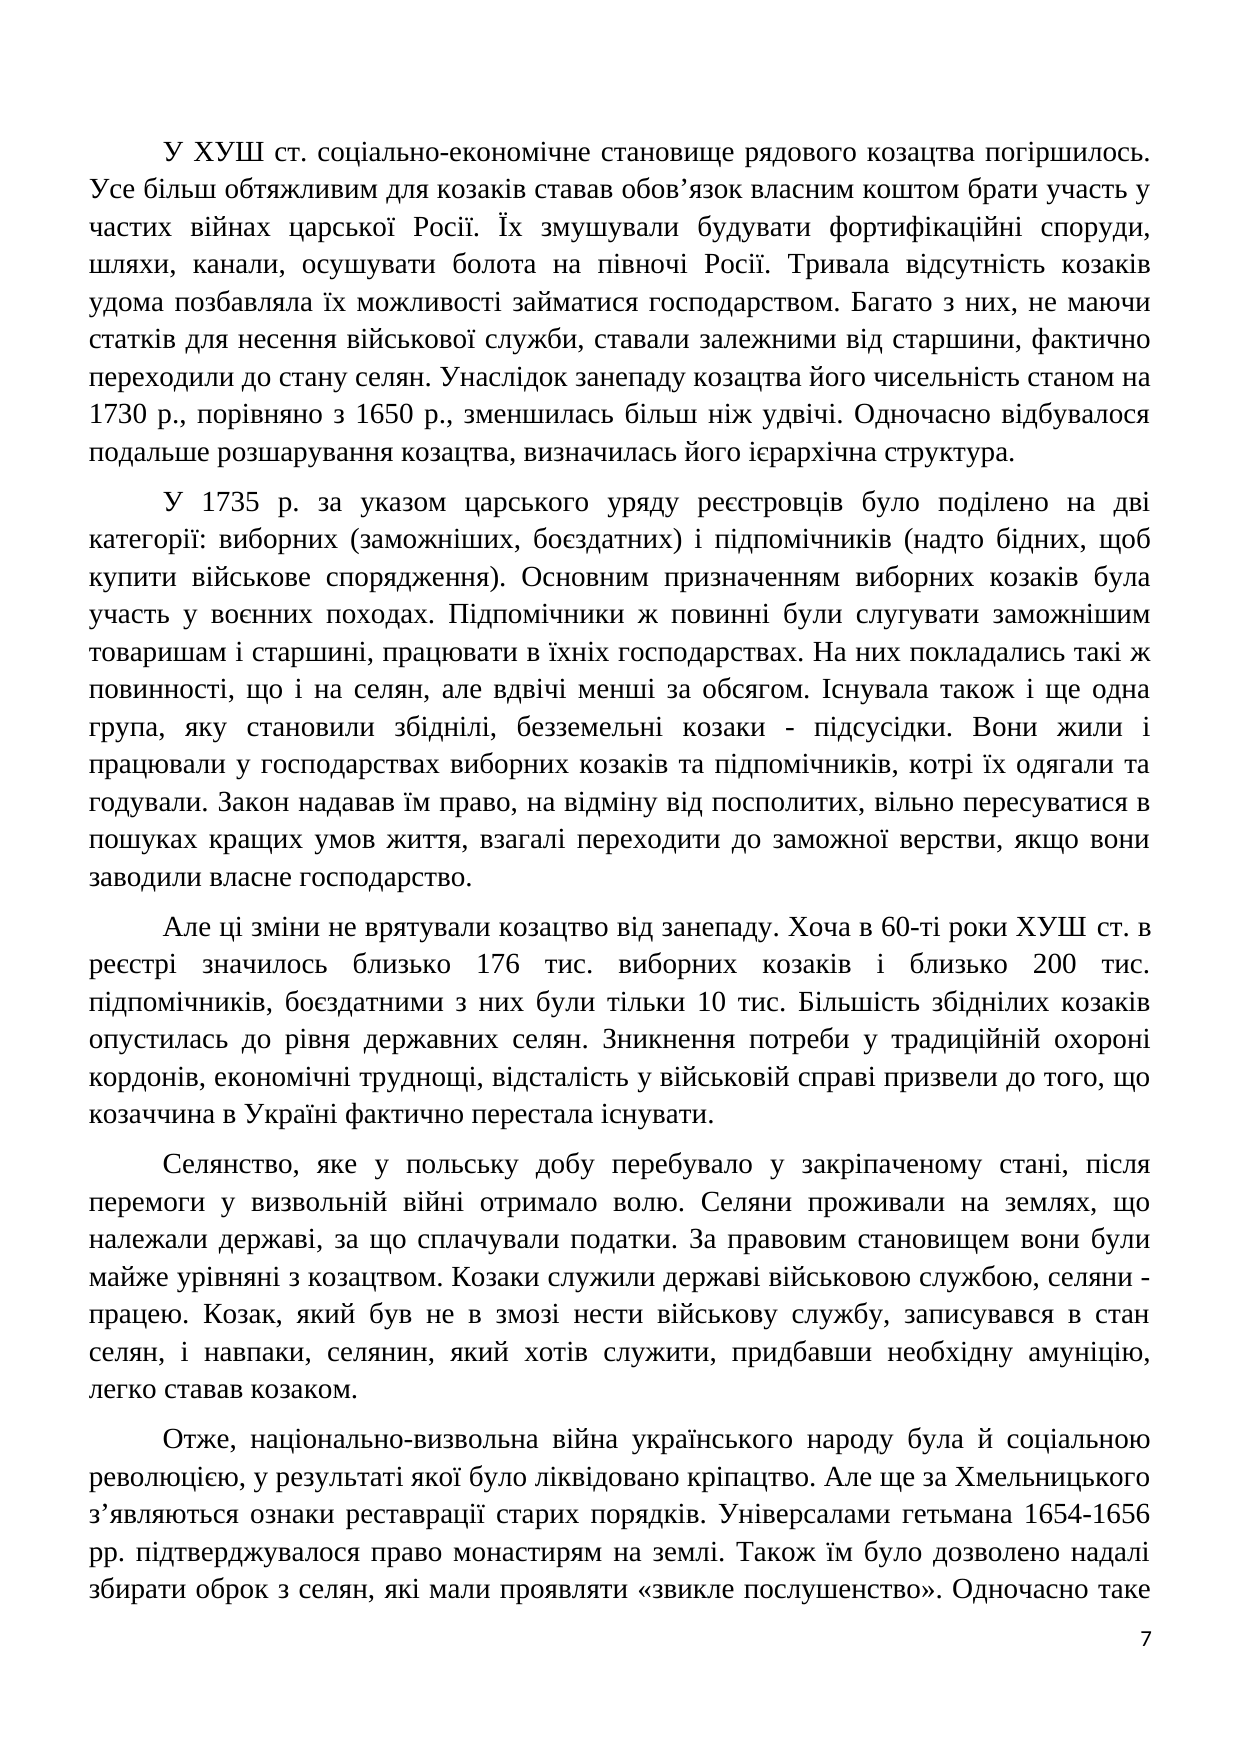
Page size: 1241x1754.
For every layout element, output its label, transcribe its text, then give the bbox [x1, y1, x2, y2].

text У 1735 р. за указом царського уряду реєстровців було поділено на дві категорії: виборних (заможніших, боєздатних) і підпомічників (надто бідних, щоб купити військове спорядження). Основним призначенням виборних козаків була участь у воєнних походах. Підпомічники ж повинні були слугувати заможнішим товаришам і старшині, працювати в їхніх господарствах. На них покладались такі ж повинності, що і на селян, але вдвічі менші за обсягом. Існувала також і ще одна група, яку становили збіднілі, безземельні козаки - підсусідки. Вони жили і працювали у господарствах виборних козаків та підпомічників, котрі їх одягали та годували. Закон надавав їм право, на відміну від посполитих, вільно пересуватися в пошуках кращих умов життя, взагалі переходити до заможної верстви, якщо вони заводили власне господарство. [88, 480, 1152, 892]
text Але ці зміни не врятували козацтво від занепаду. Хоча в 60-ті роки ХУШ ст. в реєстрі значилось близько 176 тис. виборних козаків і близько 200 тис. підпомічників, боєздатними з них були тільки 10 тис. Більшість збіднілих козаків опустилась до рівня державних селян. Зникнення потреби у традиційній охороні кордонів, економічні труднощі, відсталість у військовій справі призвели до того, що козаччина в Україні фактично перестала існувати. [88, 905, 1152, 1130]
text Селянство, яке у польську добу перебувало у закріпаченому стані, після перемоги у визвольній війні отримало волю. Селяни проживали на землях, що належали державі, за що сплачували податки. За правовим становищем вони були майже урівняні з козацтвом. Козаки служили державі військовою службою, селяни - працею. Козак, який був не в змозі нести військову службу, записувався в стан селян, і навпаки, селянин, який хотів служити, придбавши необхідну амуніцію, легко ставав козаком. [88, 1142, 1152, 1405]
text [88, 1417, 1152, 1605]
text У ХУШ ст. соціально-економічне становище рядового козацтва погіршилось. Усе більш обтяжливим для козаків ставав обов’язок власним коштом брати участь у частих війнах царської Росії. Їх змушували будувати фортифікаційні споруди, шляхи, канали, осушувати болота на півночі Росії. Тривала відсутність козаків удома позбавляла їх можливості займатися господарством. Багато з них, не маючи статків для несення військової служби, ставали залежними від старшини, фактично переходили до стану селян. Унаслідок занепаду козацтва його чисельність станом на 1730 р., порівняно з 1650 р., зменшилась більш ніж удвічі. Одночасно відбувалося подальше розшарування козацтва, визначилась його ієрархічна структура. [88, 130, 1152, 467]
